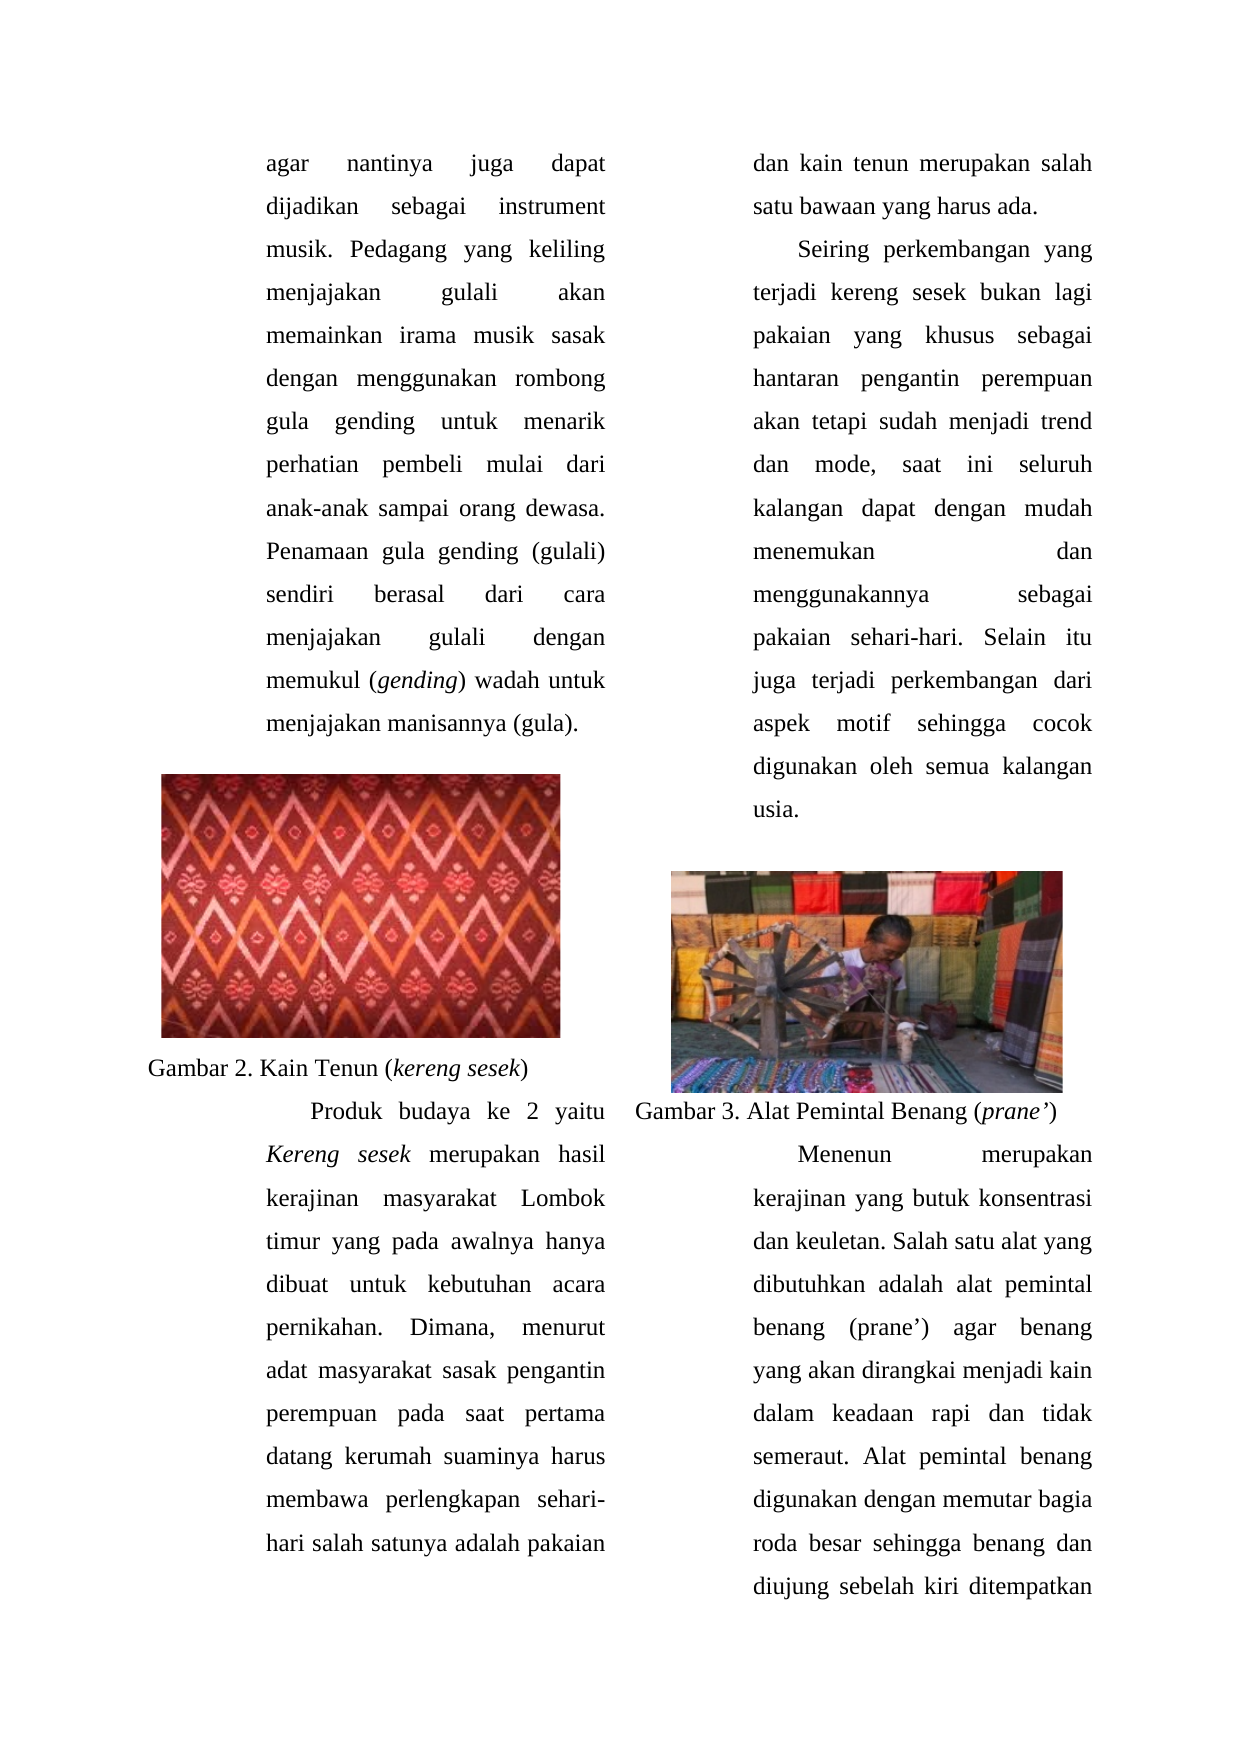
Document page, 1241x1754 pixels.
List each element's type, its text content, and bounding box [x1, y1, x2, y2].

text Gambar 3. Alat Pemintal Benang (prane’) [635, 1096, 1092, 1125]
text Gambar 2. Kain Tenun (kereng sesek) [148, 1053, 605, 1082]
picture [671, 871, 1063, 1093]
picture [161, 774, 561, 1038]
text Produk budaya ke 2 yaitu Kereng sesek merupakan hasil kerajinan masyarakat Lombok timur yang pada awalnya hanya dibuat untuk kebutuhan acara pernikahan. Dimana, menurut adat masyarakat sasak pengantin perempuan pada saat pertama datang kerumah suaminya harus membawa perlengkapan sehari-hari salah satunya adalah pakaian dan kain tenun merupakan salah satu bawaan yang harus ada. [266, 1096, 605, 1556]
text Produk budaya ke 2 yaitu Kereng sesek merupakan hasil kerajinan masyarakat Lombok timur yang pada awalnya hanya dibuat untuk kebutuhan acara pernikahan. Dimana, menurut adat masyarakat sasak pengantin perempuan pada saat pertama datang kerumah suaminya harus membawa perlengkapan sehari-hari salah satunya adalah pakaian dan kain tenun merupakan salah satu bawaan yang harus ada. [753, 148, 1092, 219]
text Seiring perkembangan yang terjadi kereng sesek bukan lagi pakaian yang khusus sebagai hantaran pengantin perempuan akan tetapi sudah menjadi trend dan mode, saat ini seluruh kalangan dapat dengan mudah menemukan dan menggunakannya sebagai pakaian sehari-hari. Selain itu juga terjadi perkembangan dari aspek motif sehingga cocok digunakan oleh semua kalangan usia. [753, 234, 1092, 823]
